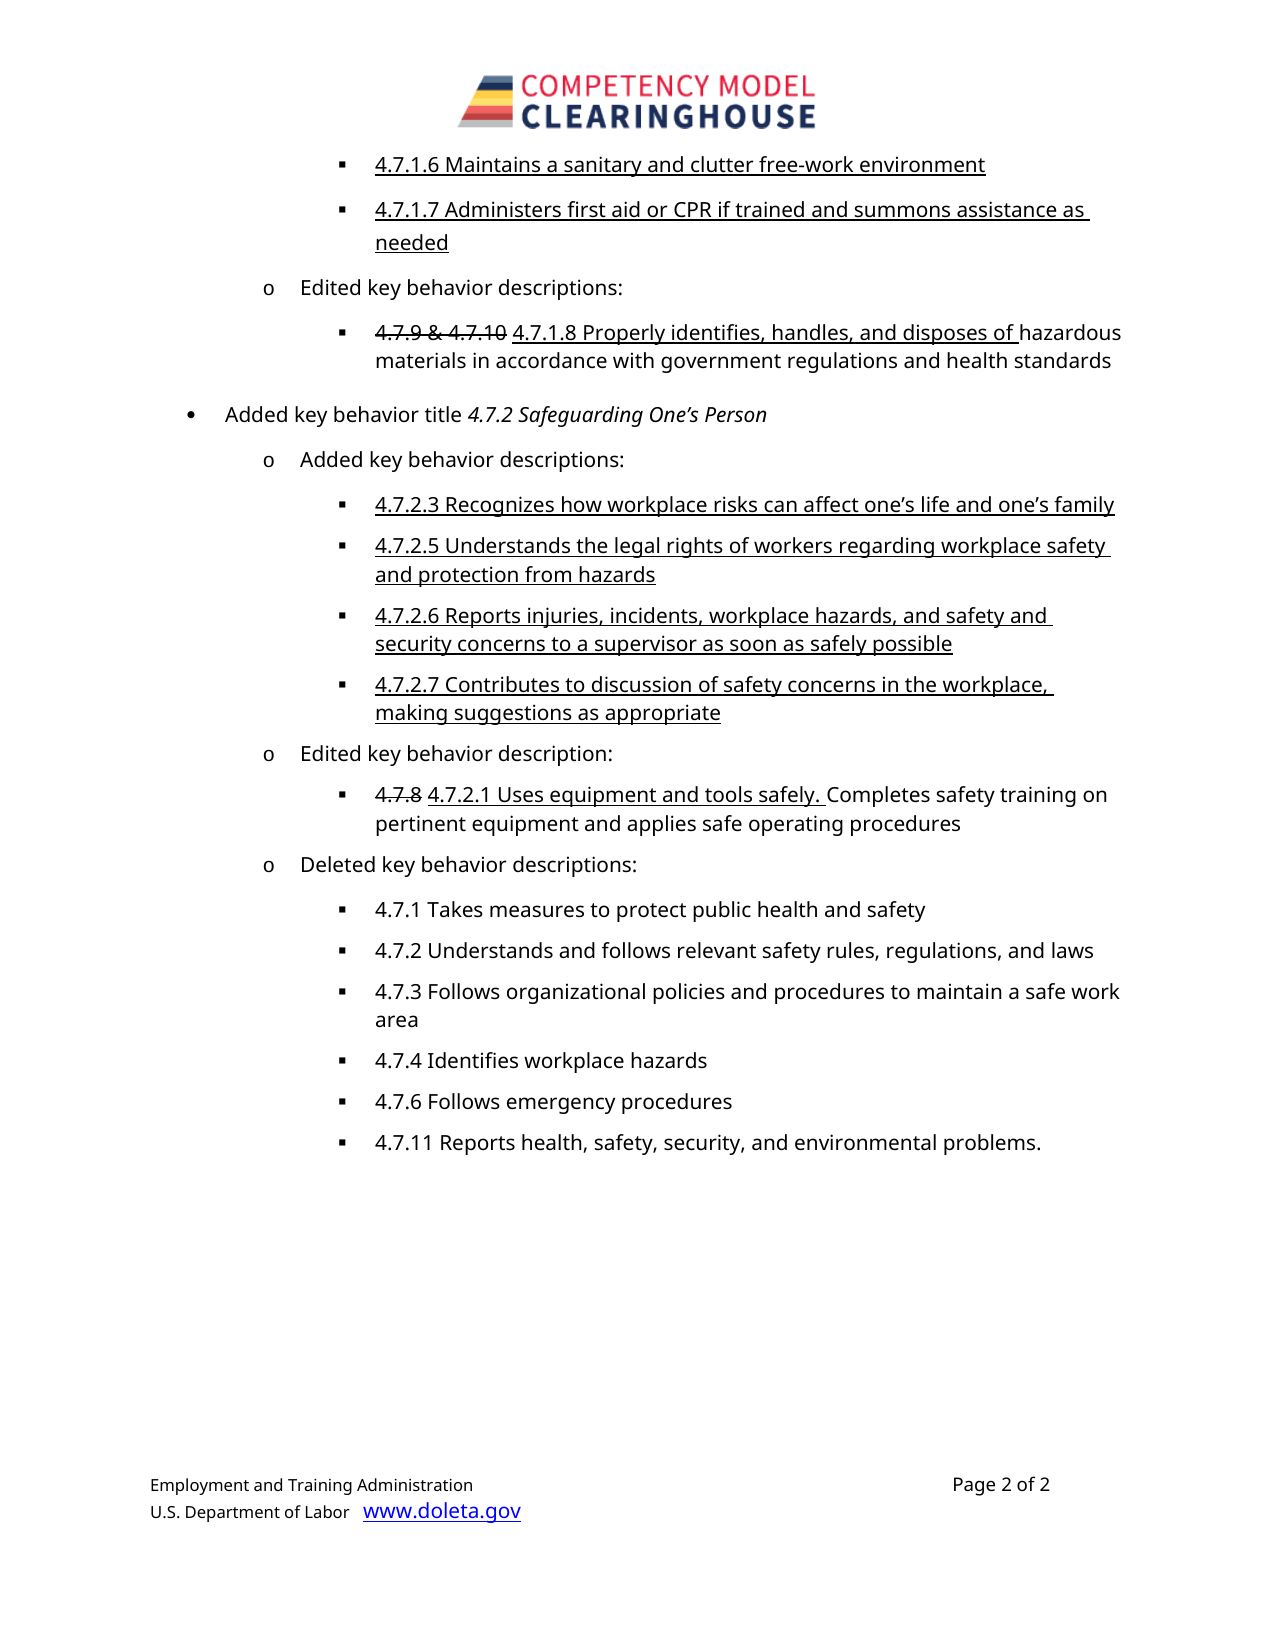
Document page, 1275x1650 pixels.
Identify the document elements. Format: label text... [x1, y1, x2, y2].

list 4.7.1 Takes measures to protect public health and safety [337, 895, 1125, 924]
list 4.7.2 Understands and follows relevant safety rules, regulations, and laws [337, 936, 1125, 964]
list 4.7.4 Identifies workplace hazards [337, 1046, 1125, 1075]
picture [457, 74, 818, 129]
list 4.7.6 Follows emergency procedures [337, 1087, 1125, 1116]
text Added key behavior title 4.7.2 Safeguarding One’s Person [187, 400, 1125, 428]
list 4.7.2.5 Understands the legal rights of workers regarding workplace safety and protection from hazards [337, 531, 1125, 588]
list 4.7.2.7 Contributes to discussion of safety concerns in the workplace, making suggestions as appropriate [337, 670, 1125, 727]
list Edited key behavior descriptions: [262, 273, 1125, 301]
list Added key behavior descriptions: [262, 445, 1125, 474]
list 4.7.8 4.7.2.1 Uses equipment and tools safely. Completes safety training on pertinent equipment and applies safe operating procedures [337, 781, 1125, 837]
list 4.7.9 & 4.7.10 4.7.1.8 Properly identifies, handles, and disposes of hazardous materials in accordance with government regulations and health standards [337, 318, 1125, 375]
list 4.7.2.3 Recognizes how workplace risks can affect one’s life and one’s family [337, 490, 1125, 519]
list 4.7.1.7 Administers first aid or CPR if trained and summons assistance as needed [337, 195, 1125, 256]
list 4.7.2.6 Reports injuries, incidents, workplace hazards, and safety and security concerns to a supervisor as soon as safely possible [337, 601, 1125, 658]
list 4.7.1.6 Maintains a sanitary and clutter free-work environment [337, 150, 1125, 178]
list 4.7.3 Follows organizational policies and procedures to maintain a safe work area [337, 977, 1125, 1034]
list 4.7.11 Reports health, safety, security, and environmental problems. [337, 1128, 1125, 1157]
list Deleted key behavior descriptions: [262, 850, 1125, 878]
list Edited key behavior description: [262, 739, 1125, 768]
